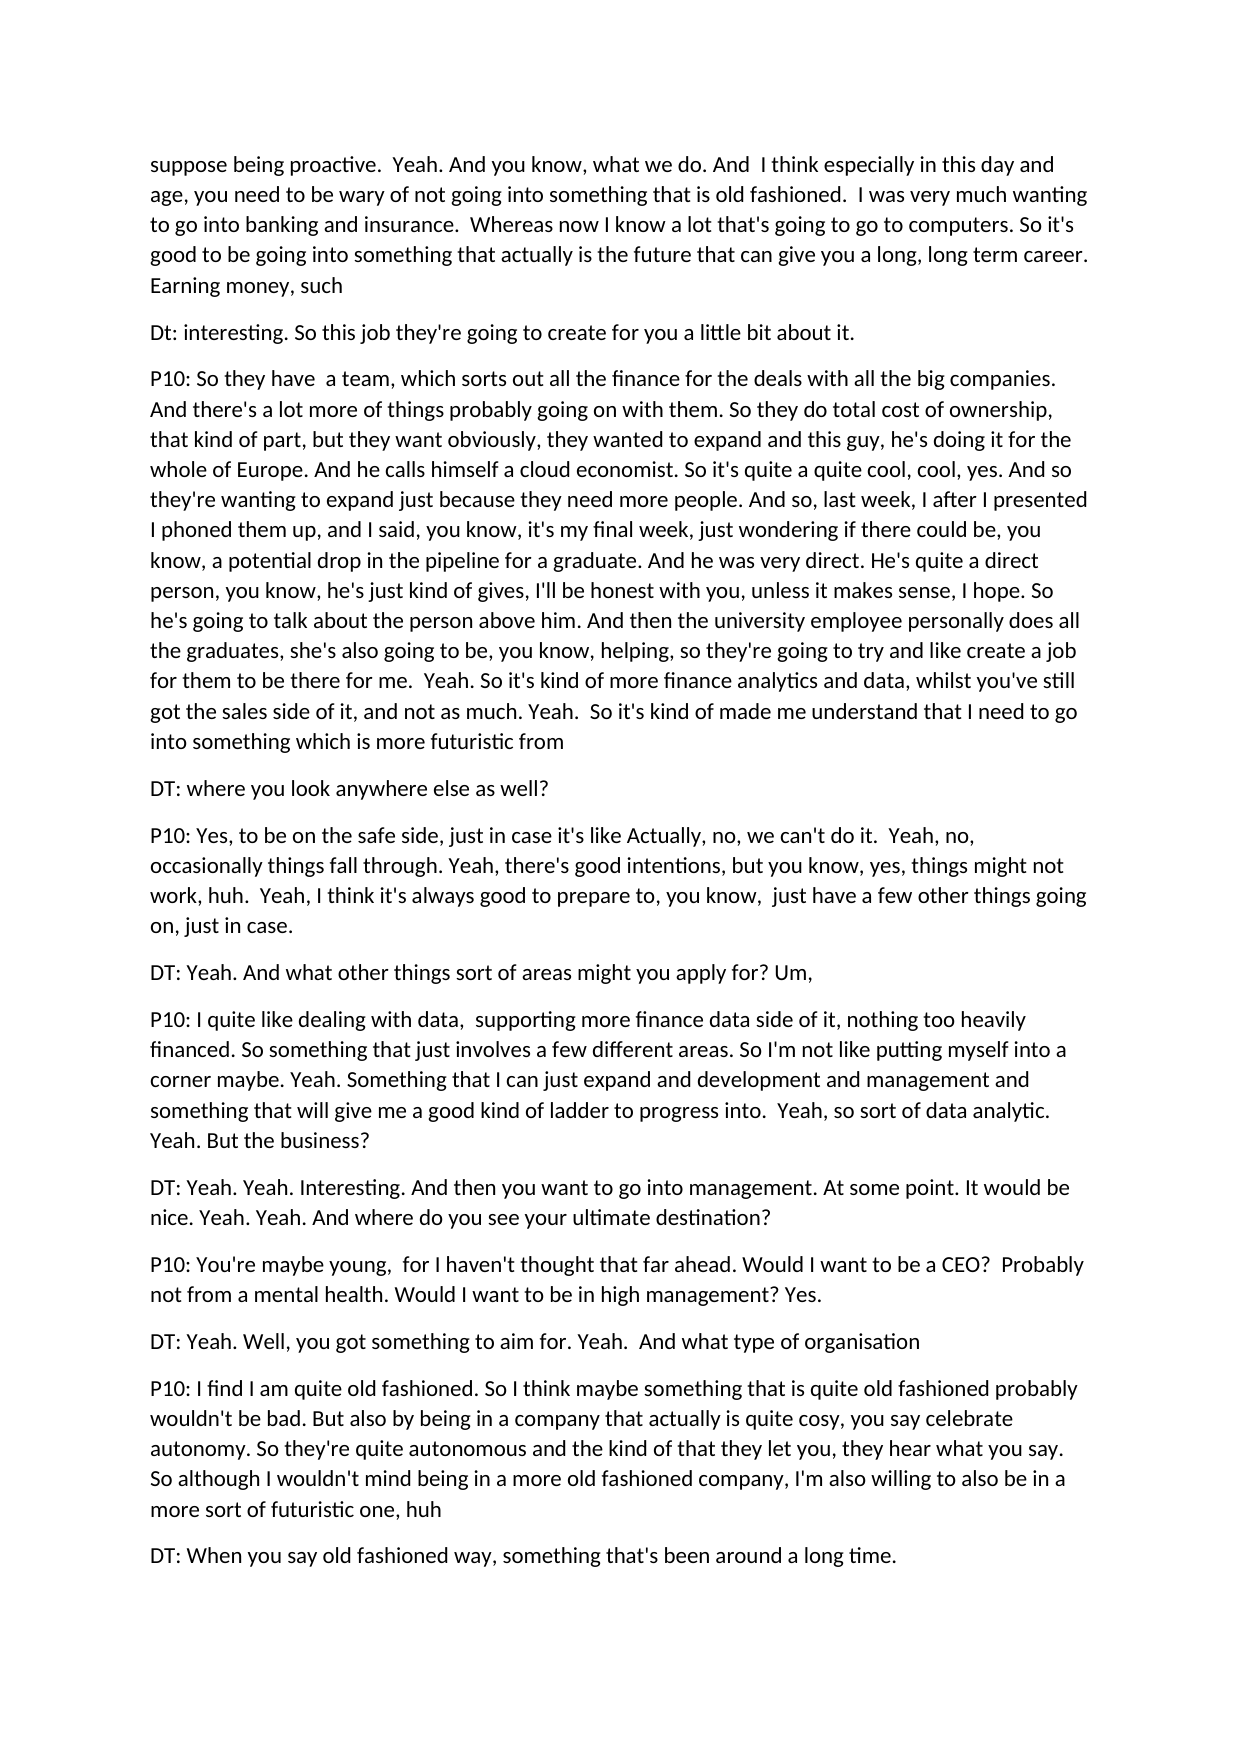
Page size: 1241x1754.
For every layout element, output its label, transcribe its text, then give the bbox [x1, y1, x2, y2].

text DT: Yeah. And what other things sort of areas might you apply for? Um, [150, 958, 1090, 986]
text DT: Yeah. Well, you got something to aim for. Yeah. And what type of organisation [150, 1327, 1090, 1355]
text P10: I quite like dealing with data, supporting more finance data side of it, nothing too heavily financed. So something that just involves a few different areas. So I'm not like putting myself into a corner maybe. Yeah. Something that I can just expand and development and management and something that will give me a good kind of ladder to progress into. Yeah, so sort of data analytic. Yeah. But the business? [150, 1005, 1090, 1154]
text P10: I find I am quite old fashioned. So I think maybe something that is quite old fashioned probably wouldn't be bad. But also by being in a company that actually is quite cosy, you say celebrate autonomy. So they're quite autonomous and the kind of that they let you, they hear what you say. So although I wouldn't mind being in a more old fashioned company, I'm also willing to also be in a more sort of futuristic one, huh [150, 1374, 1090, 1523]
text P10: So they have a team, which sorts out all the finance for the deals with all the big companies. And there's a lot more of things probably going on with them. So they do total cost of ownership, that kind of part, but they want obviously, they wanted to expand and this guy, he's doing it for the whole of Europe. And he calls himself a cloud economist. So it's quite a quite cool, cool, yes. And so they're wanting to expand just because they need more people. And so, last week, I after I presented I phoned them up, and I said, you know, it's my final week, just wondering if there could be, you know, a potential drop in the pipeline for a graduate. And he was very direct. He's quite a direct person, you know, he's just kind of gives, I'll be honest with you, unless it makes sense, I hope. So he's going to talk about the person above him. And then the university employee personally does all the graduates, she's also going to be, you know, helping, so they're going to try and like create a job for them to be there for me. Yeah. So it's kind of more finance analytics and data, whilst you've still got the sales side of it, and not as much. Yeah. So it's kind of made me understand that I need to go into something which is more futuristic from [150, 364, 1090, 755]
text DT: When you say old fashioned way, something that's been around a long time. [150, 1542, 1090, 1570]
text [150, 150, 1090, 299]
text P10: You're maybe young, for I haven't thought that far ahead. Would I want to be a CEO? Probably not from a mental health. Would I want to be in high management? Yes. [150, 1250, 1090, 1308]
text Dt: interesting. So this job they're going to create for you a little bit about it. [150, 318, 1090, 346]
text P10: Yes, to be on the safe side, just in case it's like Actually, no, we can't do it. Yeah, no, occasionally things fall through. Yeah, there's good intentions, but you know, yes, things might not work, huh. Yeah, I think it's always good to prepare to, you know, just have a few other things going on, just in case. [150, 821, 1090, 939]
text DT: Yeah. Yeah. Interesting. And then you want to go into management. At some point. It would be nice. Yeah. Yeah. And where do you see your ultimate destination? [150, 1173, 1090, 1231]
text DT: where you look anywhere else as well? [150, 774, 1090, 802]
